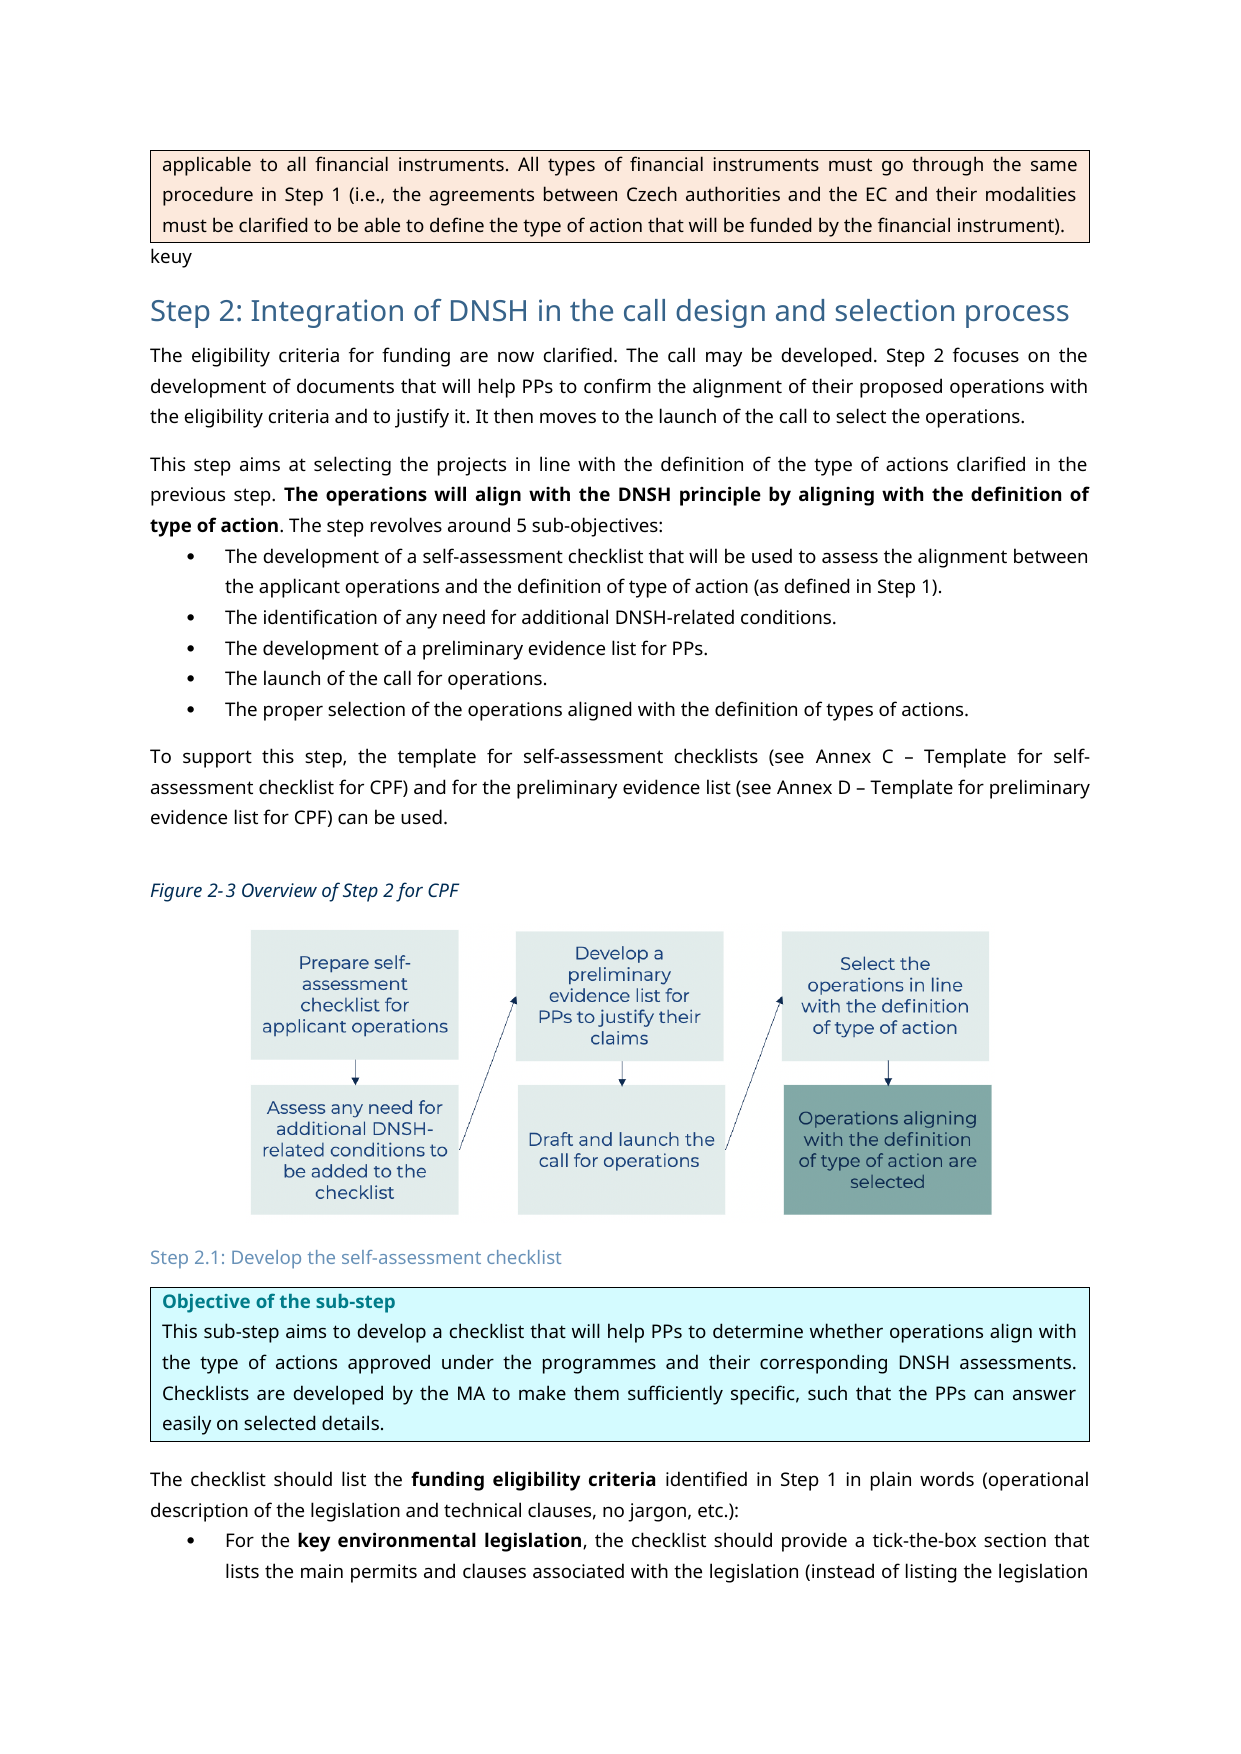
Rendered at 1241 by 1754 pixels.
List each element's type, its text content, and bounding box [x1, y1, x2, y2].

list The proper selection of the operations aligned with the definition of types of actions. [187, 696, 1090, 722]
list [187, 1528, 1090, 1584]
text This step aims at selecting the projects in line with the definition of the type of actions clarified in the previous step. The operations will align with the DNSH principle by aligning with the definition of type of action. The step revolves around 5 sub-objectives: [150, 451, 1090, 538]
list The development of a preliminary evidence list for PPs. [187, 635, 1090, 660]
picture [245, 923, 995, 1223]
table_header Objective of the sub-step This sub-step aims to develop a checklist that will help PPs to determine whether operations align with the type of actions approved under the programmes and their corresponding DNSH assessments. Checklists are developed by the MA to make them sufficiently specific, such that the PPs can answer easily on selected details. [151, 1288, 1089, 1441]
subtitle Step 2.1: Develop the self-assessment checklist [150, 1244, 1090, 1269]
text The eligibility criteria for funding are now clarified. The call may be developed. Step 2 focuses on the development of documents that will help PPs to confirm the alignment of their proposed operations with the eligibility criteria and to justify it. It then moves to the launch of the call to select the operations. [150, 343, 1090, 429]
list The launch of the call for operations. [187, 666, 1090, 691]
text keuy [150, 243, 1090, 269]
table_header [151, 151, 1089, 242]
list The development of a self-assessment checklist that will be used to assess the alignment between the applicant operations and the definition of type of action (as defined in Step 1). [187, 543, 1090, 599]
list The identification of any need for additional DNSH-related conditions. [187, 604, 1090, 630]
text The checklist should list the funding eligibility criteria identified in Step 1 in plain words (operational description of the legislation and technical clauses, no jargon, etc.): [150, 1467, 1090, 1523]
subtitle Step 2: Integration of DNSH in the call design and selection process [150, 290, 1090, 330]
text To support this step, the template for self-assessment checklists (see Annex C – Template for self-assessment checklist for CPF) and for the preliminary evidence list (see Annex D – Template for preliminary evidence list for CPF) can be used. [150, 743, 1090, 830]
